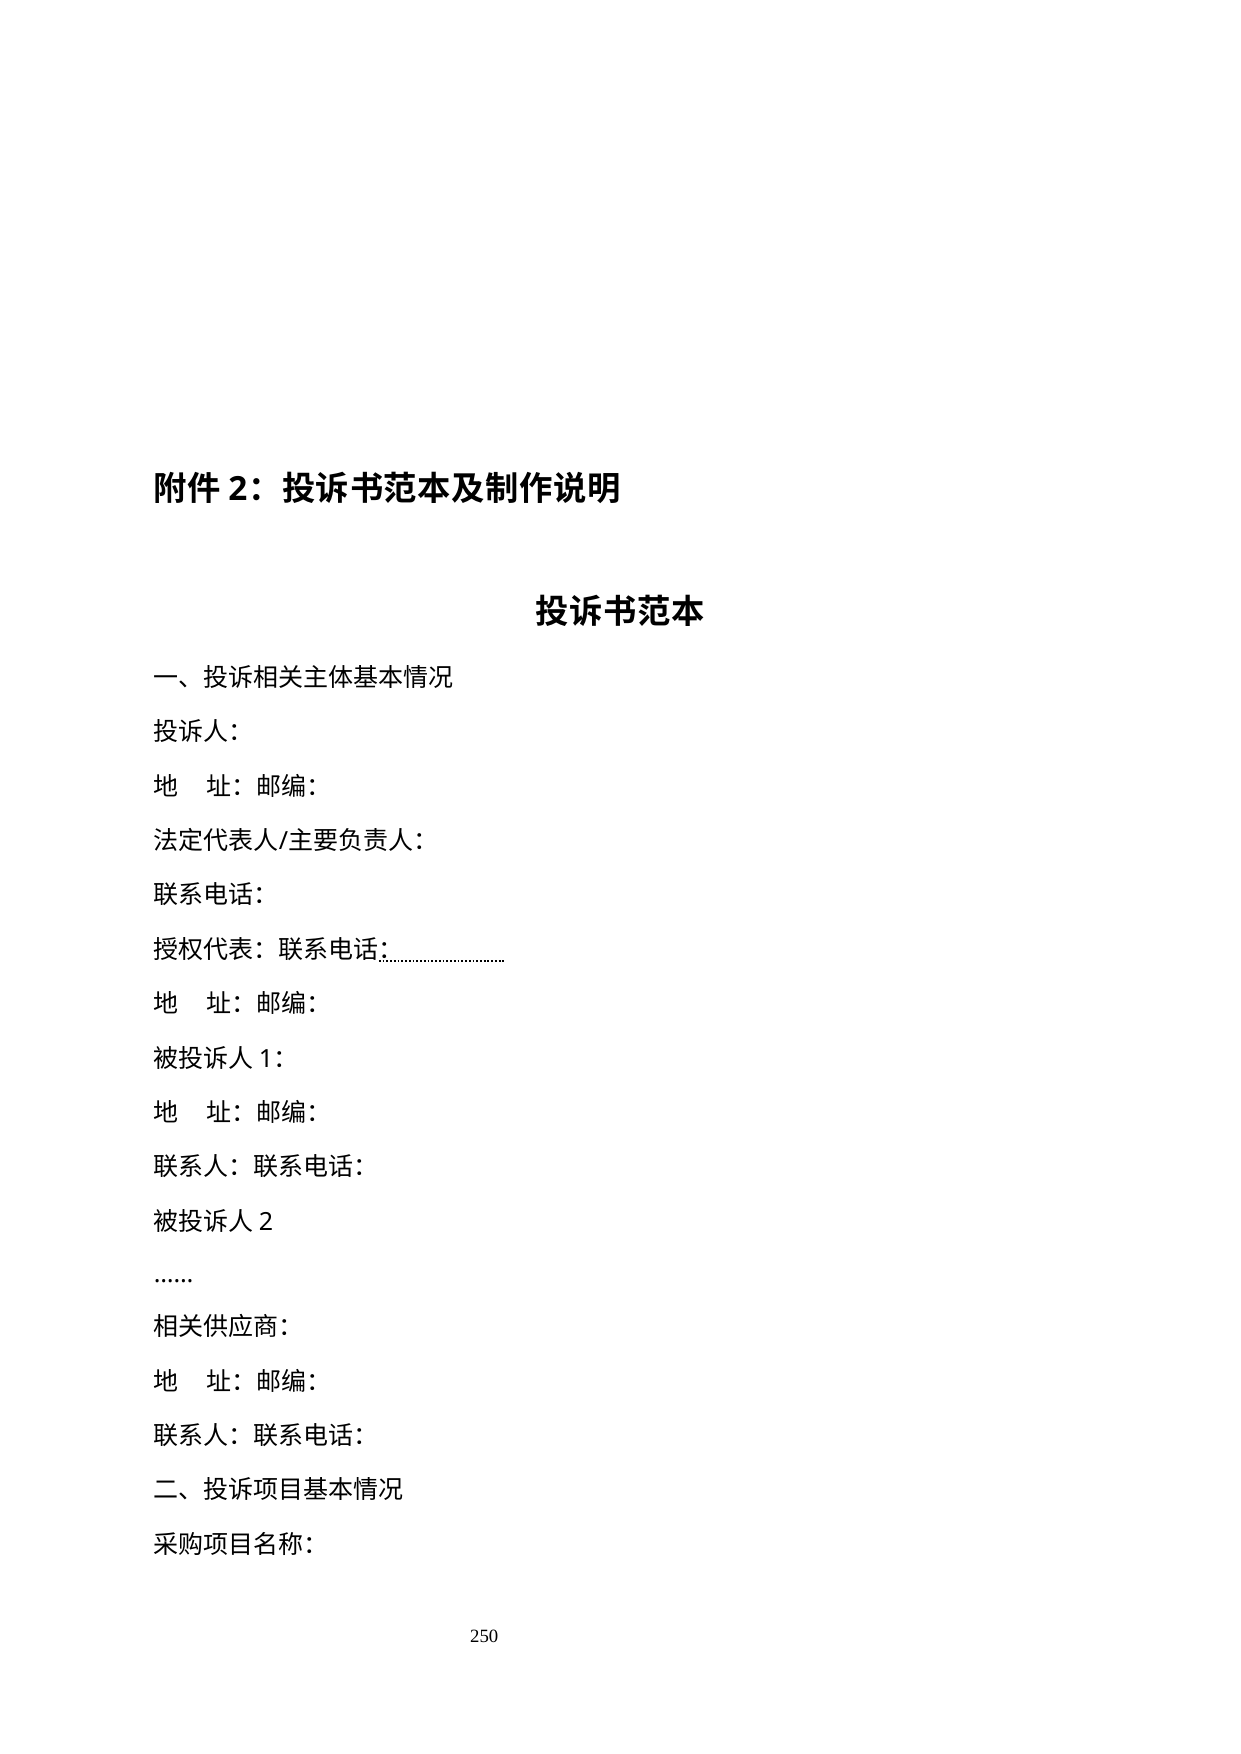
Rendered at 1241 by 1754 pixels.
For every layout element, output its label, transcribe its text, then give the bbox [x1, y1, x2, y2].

text 投诉书范本 [153, 585, 1087, 633]
text 相关供应商： [153, 1307, 1087, 1343]
text 附件2：投诉书范本及制作说明 [153, 461, 1087, 510]
text 采购项目名称： [153, 1524, 1087, 1560]
text 地 址：邮编： [153, 1092, 1087, 1129]
text 被投诉人2 [153, 1201, 1087, 1237]
text 二、投诉项目基本情况 [153, 1470, 1087, 1506]
text 地 址：邮编： [153, 1361, 1087, 1397]
text 地 址：邮编： [153, 766, 1087, 802]
text 联系人：联系电话： [153, 1415, 1087, 1452]
text 联系人：联系电话： [153, 1147, 1087, 1183]
text 授权代表：联系电话： [153, 929, 1087, 966]
text 联系电话： [153, 875, 1087, 911]
text 被投诉人1： [153, 1038, 1087, 1074]
text 一、投诉相关主体基本情况 [153, 657, 1087, 694]
text …… [153, 1256, 1087, 1289]
text 法定代表人/主要负责人： [153, 821, 1087, 857]
text 地 址：邮编： [153, 984, 1087, 1020]
text 投诉人： [153, 712, 1087, 748]
